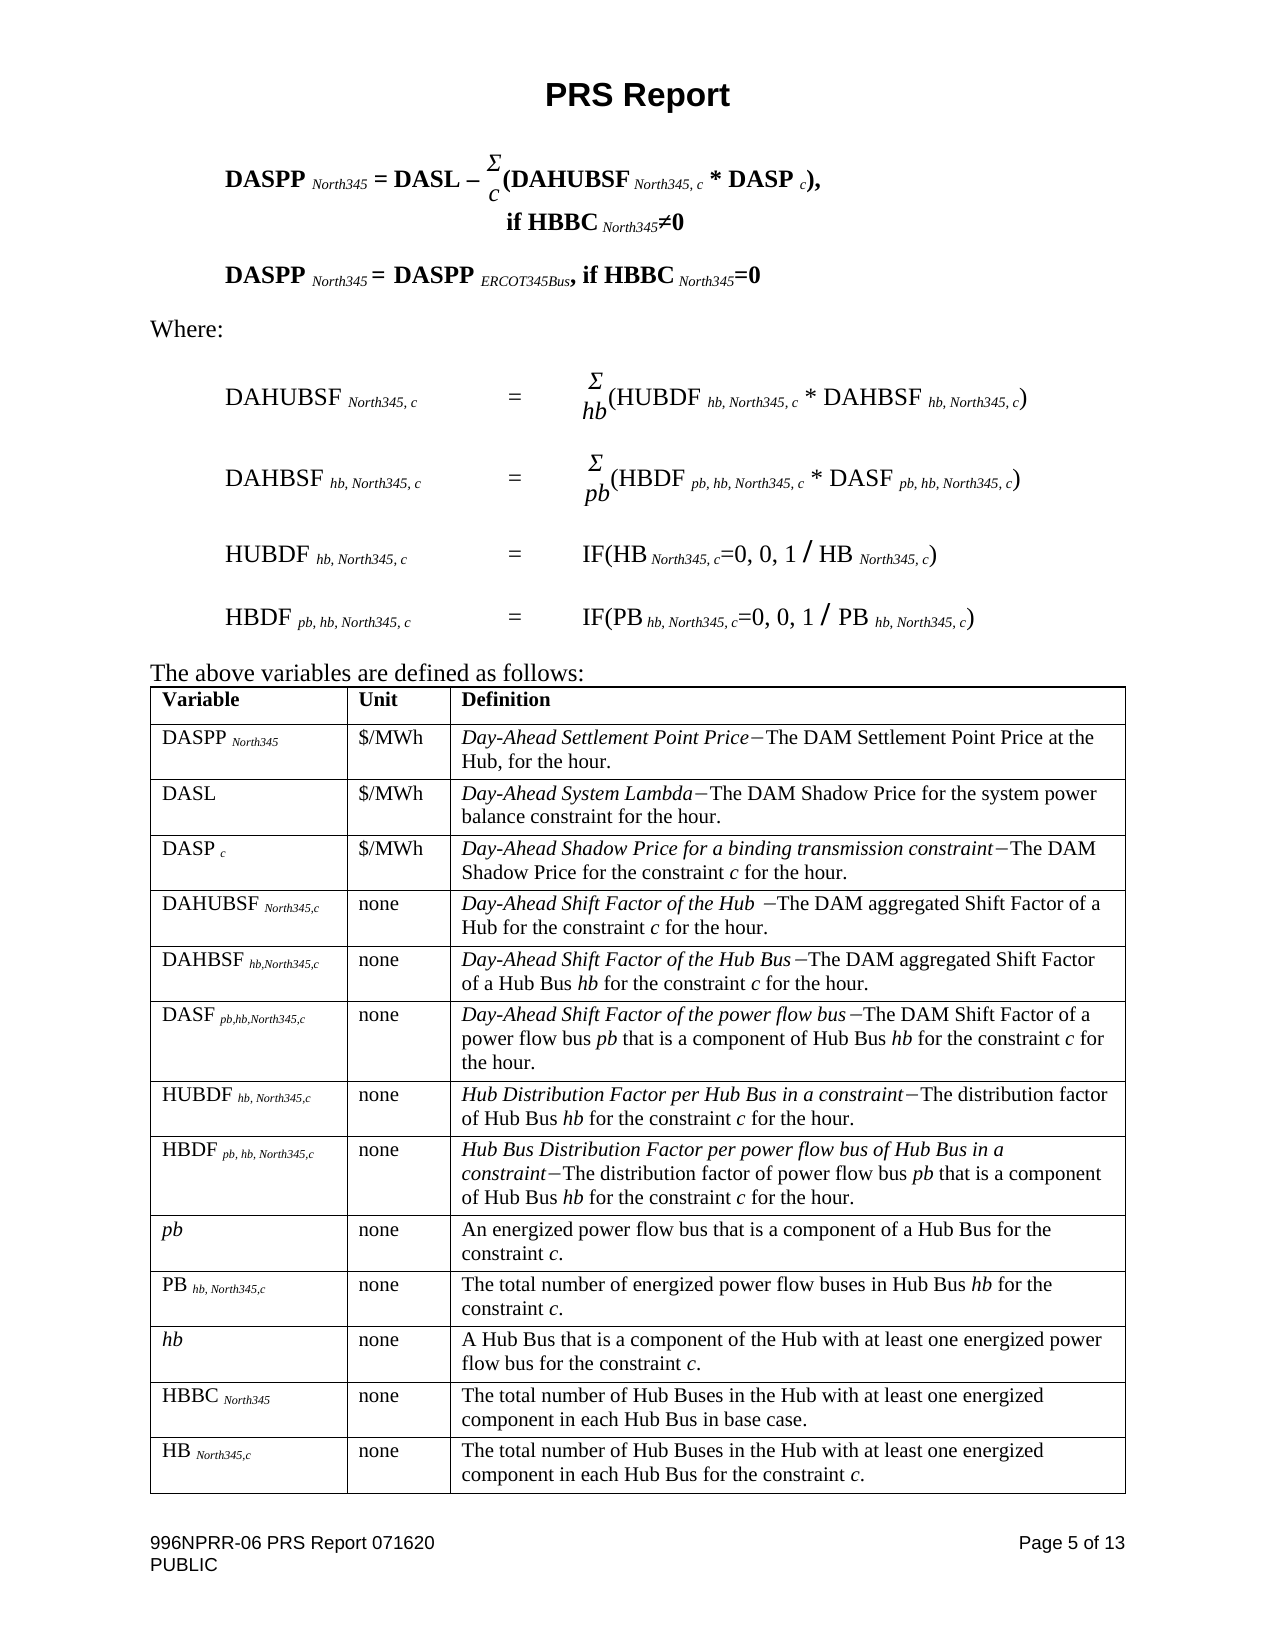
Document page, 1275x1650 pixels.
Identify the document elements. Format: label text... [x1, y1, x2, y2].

table_header Variable [151, 688, 347, 724]
table_cell $/MWh [348, 780, 450, 835]
text The above variables are defined as follows: [150, 658, 1125, 686]
table_cell An energized power flow bus that is a component of a Hub Bus for the constraint c. [451, 1216, 1125, 1271]
table_cell DASP c [151, 836, 347, 890]
table_cell Day-Ahead Settlement Point PriceThe DAM Settlement Point Price at the Hub, for the hour. [451, 725, 1125, 779]
table_cell DAHBSF hb,North345,c [151, 947, 347, 1001]
table_cell DASF pb,hb,North345,c [151, 1002, 347, 1081]
table_cell none [348, 1137, 450, 1215]
table_cell Hub Distribution Factor per Hub Bus in a constraintThe distribution factor of Hub Bus hb for the constraint c for the hour. [451, 1082, 1125, 1136]
table_cell $/MWh [348, 836, 450, 890]
table_cell The total number of Hub Buses in the Hub with at least one energized component in each Hub Bus in base case. [451, 1383, 1125, 1437]
text HUBDF hb, North345, c = IF(HB North345, c=0, 0, 1 / HB North345, c) [225, 531, 1125, 569]
table_cell Hub Bus Distribution Factor per power flow bus of Hub Bus in a constraintThe distribution factor of power flow bus pb that is a component of Hub Bus hb for the constraint c for the hour. [451, 1137, 1125, 1215]
table_cell HUBDF hb, North345,c [151, 1082, 347, 1136]
table_cell none [348, 891, 450, 946]
table_cell pb [151, 1216, 347, 1271]
table_cell Day-Ahead System LambdaThe DAM Shadow Price for the system power balance constraint for the hour. [451, 780, 1125, 835]
table_cell $/MWh [348, 725, 450, 779]
table_cell The total number of Hub Buses in the Hub with at least one energized component in each Hub Bus for the constraint c. [451, 1438, 1125, 1492]
table_cell none [348, 1438, 450, 1492]
table_cell DASPP North345 [151, 725, 347, 779]
table_cell none [348, 1272, 450, 1326]
table_cell Day-Ahead Shift Factor of the power flow busThe DAM Shift Factor of a power flow bus pb that is a component of Hub Bus hb for the constraint c for the hour. [451, 1002, 1125, 1081]
table_cell none [348, 1383, 450, 1437]
text HBDF pb, hb, North345, c = IF(PB hb, North345, c=0, 0, 1 / PB hb, North345, c) [225, 594, 1125, 633]
table_cell none [348, 1002, 450, 1081]
table_cell A Hub Bus that is a component of the Hub with at least one energized power flow bus for the constraint c. [451, 1327, 1125, 1382]
table_cell HBDF pb, hb, North345,c [151, 1137, 347, 1215]
table_cell Day-Ahead Shift Factor of the Hub The DAM aggregated Shift Factor of a Hub for the constraint c for the hour. [451, 891, 1125, 946]
table_cell none [348, 1327, 450, 1382]
table_cell DAHUBSF North345,c [151, 891, 347, 946]
table_header Unit [348, 688, 450, 724]
table_header Definition [451, 688, 1125, 724]
table_cell hb [151, 1327, 347, 1382]
text DASPP North345 = DASL – (DAHUBSF North345, c * DASP c), [225, 150, 1125, 207]
text DAHBSF hb, North345, c = (HBDF pb, hb, North345, c * DASF pb, hb, North345, c) [225, 449, 1125, 506]
table_cell none [348, 1216, 450, 1271]
table_cell DASL [151, 780, 347, 835]
text DASPP North345 = DASPP ERCOT345Bus, if HBBC North345=0 [225, 260, 1125, 289]
table_cell HB North345,c [151, 1438, 347, 1492]
table_cell PB hb, North345,c [151, 1272, 347, 1326]
text DAHUBSF North345, c = (HUBDF hb, North345, c * DAHBSF hb, North345, c) [225, 368, 1125, 424]
table_cell The total number of energized power flow buses in Hub Bus hb for the constraint c. [451, 1272, 1125, 1326]
table_cell Day-Ahead Shift Factor of the Hub BusThe DAM aggregated Shift Factor of a Hub Bus hb for the constraint c for the hour. [451, 947, 1125, 1001]
table_cell none [348, 947, 450, 1001]
text if HBBC North345≠0 [225, 207, 1125, 235]
table_cell HBBC North345 [151, 1383, 347, 1437]
table_cell none [348, 1082, 450, 1136]
text Where: [150, 314, 1125, 343]
table_cell Day-Ahead Shadow Price for a binding transmission constraintThe DAM Shadow Price for the constraint c for the hour. [451, 836, 1125, 890]
